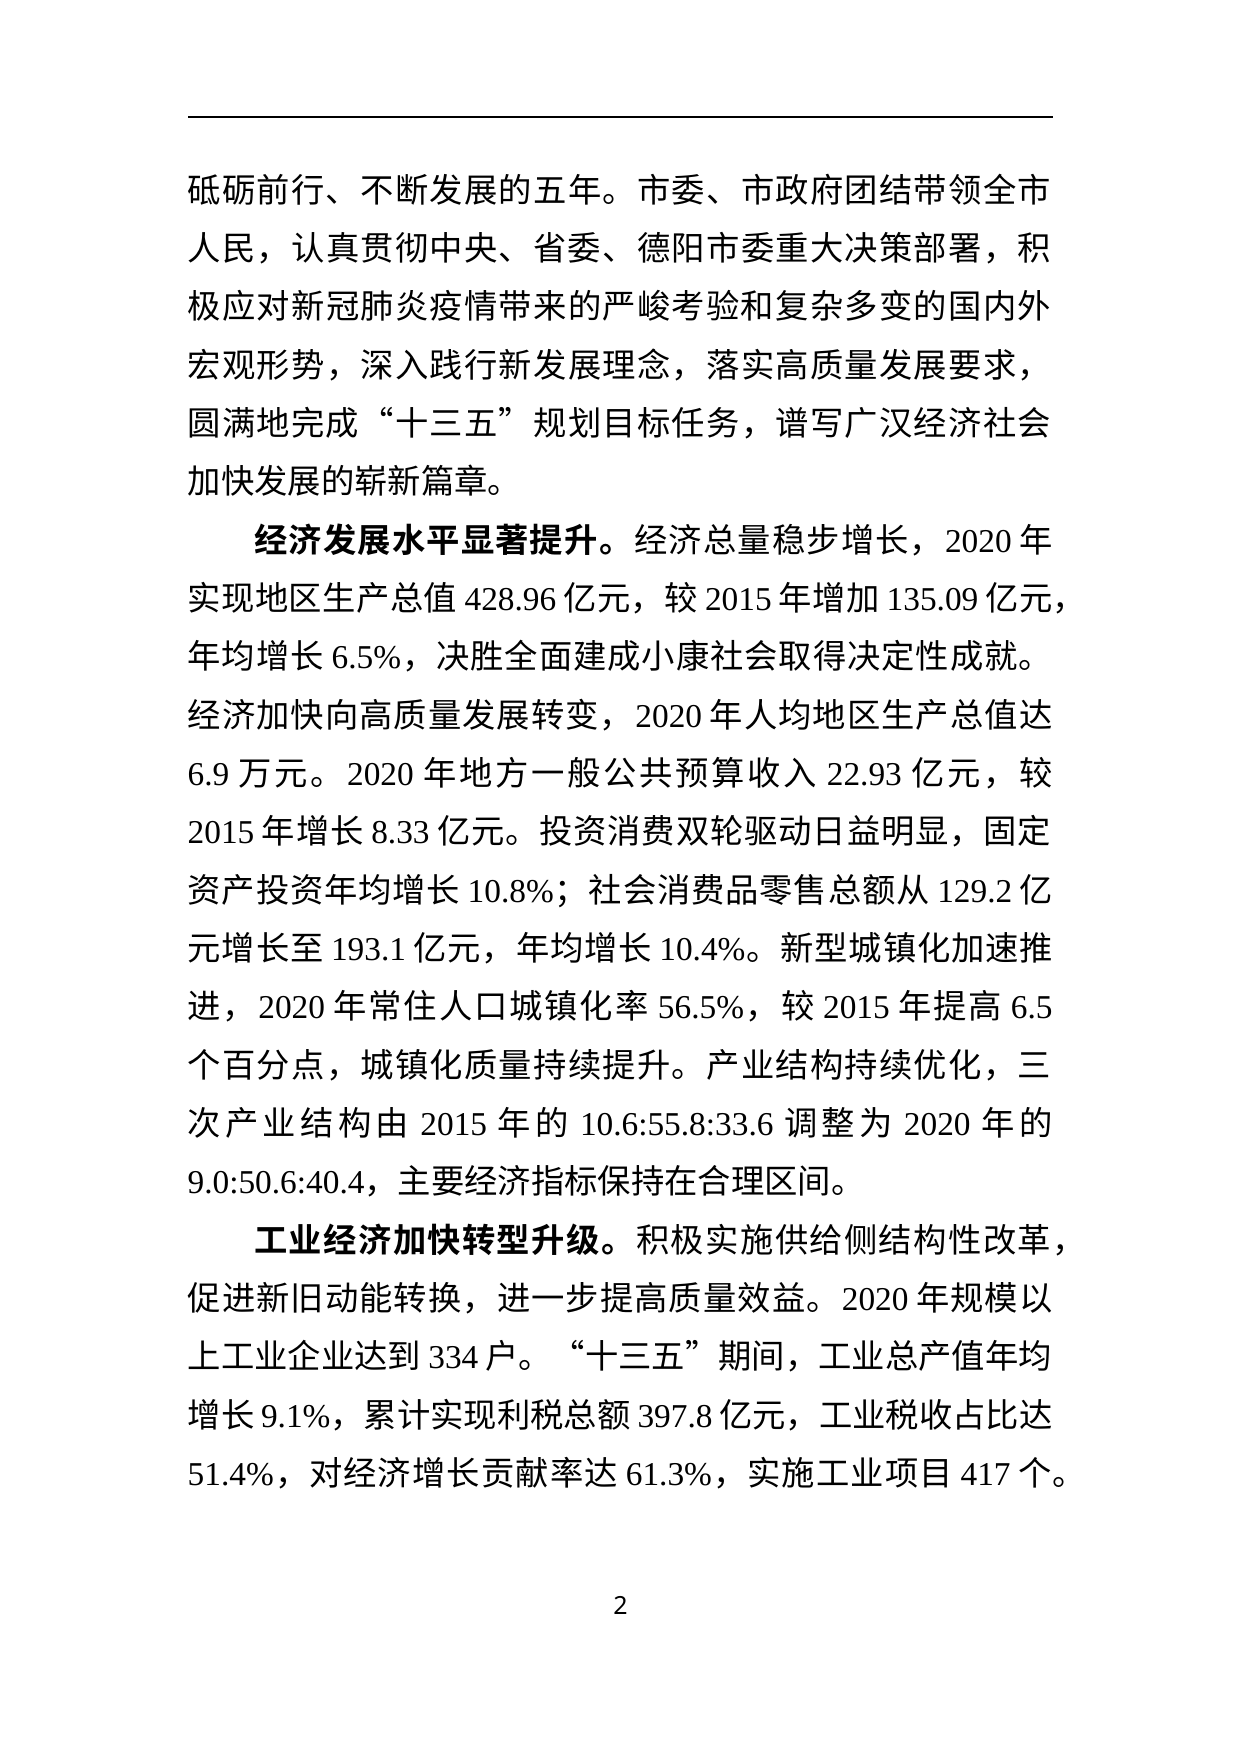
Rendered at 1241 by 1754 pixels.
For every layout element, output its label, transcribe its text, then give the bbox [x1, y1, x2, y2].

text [187, 1205, 1053, 1497]
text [187, 155, 1053, 505]
text 经济发展水平显著提升。经济总量稳步增长，2020年实现地区生产总值428.96亿元，较2015年增加135.09亿元，年均增长6.5%，决胜全面建成小康社会取得决定性成就。经济加快向高质量发展转变，2020年人均地区生产总值达6.9万元。2020年地方一般公共预算收入22.93亿元，较2015年增长8.33亿元。投资消费双轮驱动日益明显，固定资产投资年均增长10.8%；社会消费品零售总额从129.2亿元增长至193.1亿元，年均增长10.4%。新型城镇化加速推进，2020年常住人口城镇化率56.5%，较2015年提高6.5个百分点，城镇化质量持续提升。产业结构持续优化，三次产业结构由2015年的10.6:55.8:33.6调整为2020年的9.0:50.6:40.4，主要经济指标保持在合理区间。 [187, 505, 1053, 1205]
